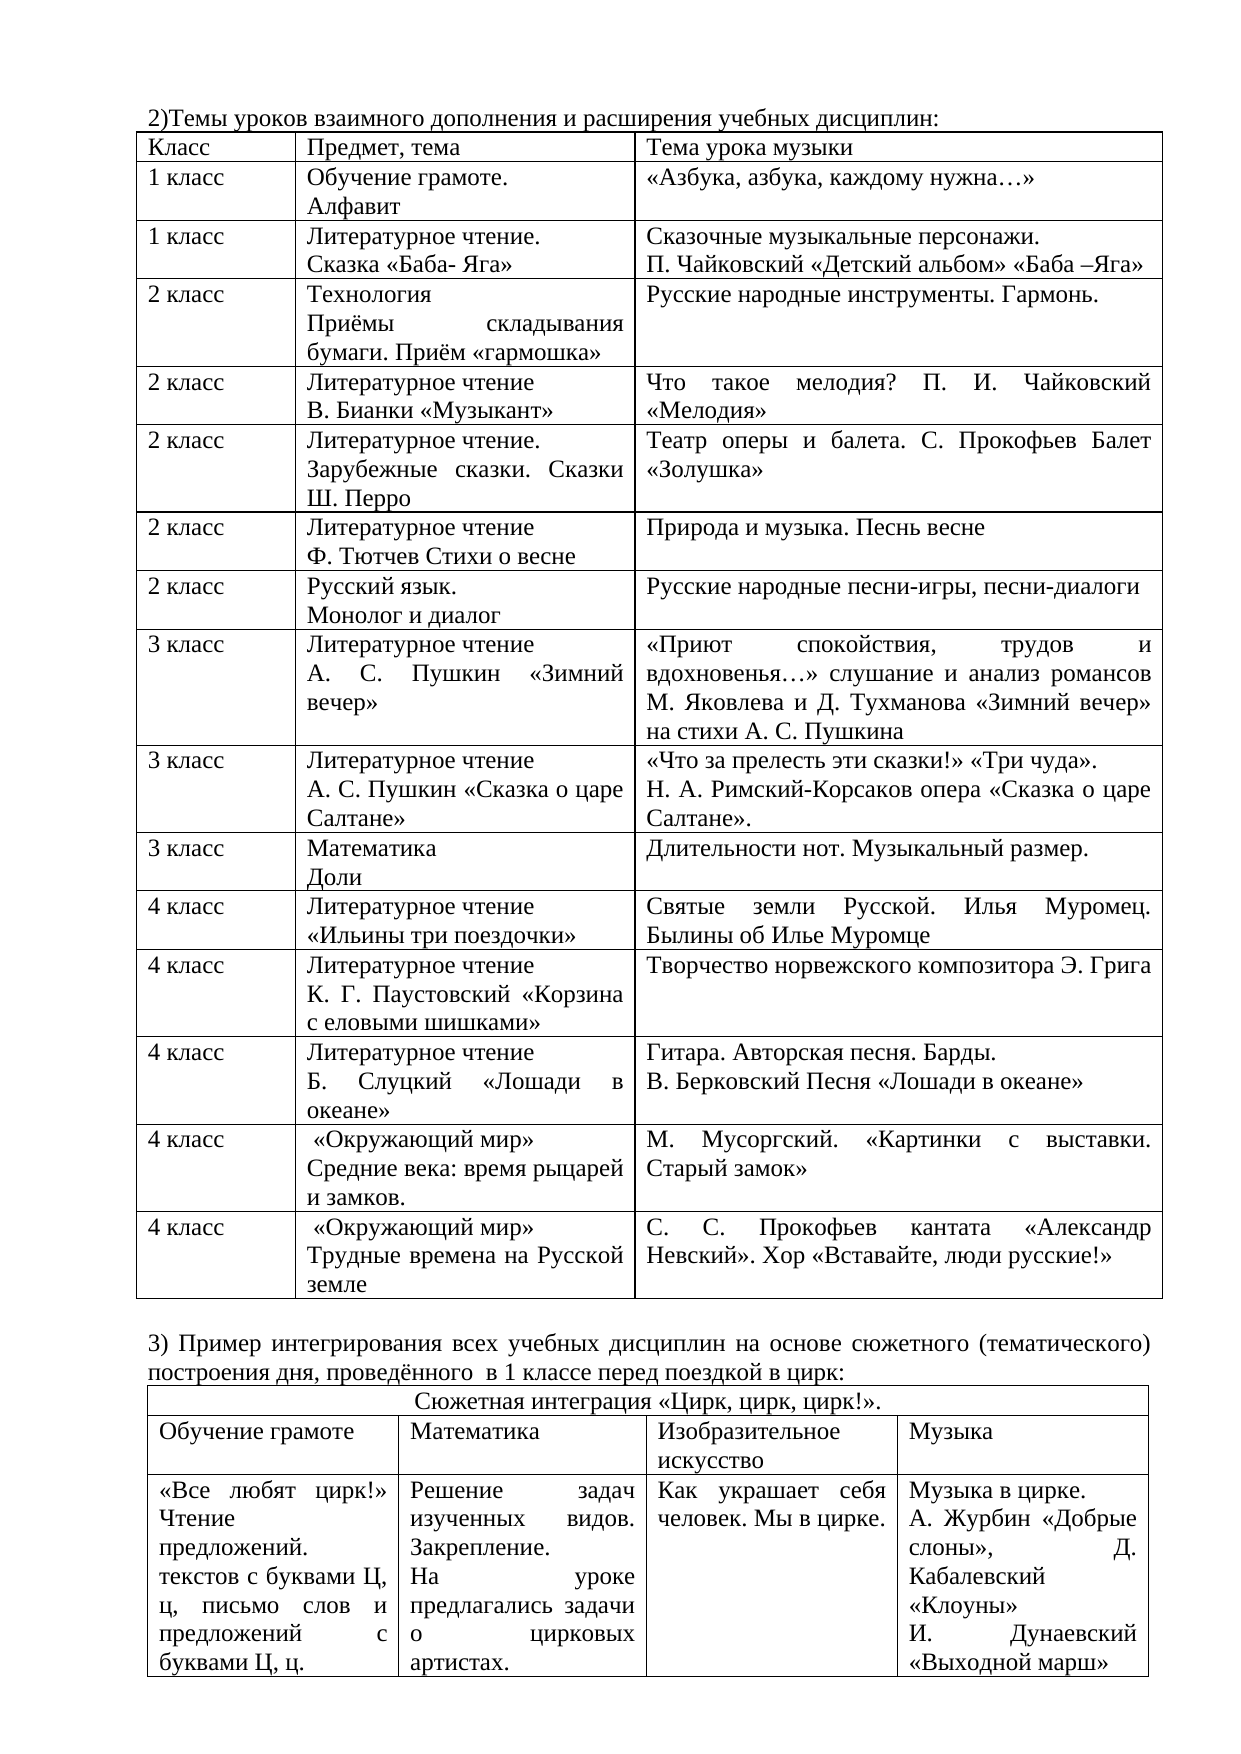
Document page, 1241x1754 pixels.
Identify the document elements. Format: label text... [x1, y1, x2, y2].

table_cell Литературное чтение А. С. Пушкин «Сказка о царе Салтане» [296, 746, 634, 832]
table_cell 4 класс [137, 950, 295, 1036]
table_cell Литературное чтение А. С. Пушкин «Зимний вечер» [296, 630, 634, 744]
table_cell 3 класс [137, 833, 295, 890]
table_cell 3 класс [137, 746, 295, 832]
table_cell М. Мусоргский. «Картинки с выставки. Старый замок» [636, 1125, 1162, 1211]
table_cell Как украшает себя человек. Мы в цирке. [647, 1475, 897, 1676]
table_cell Творчество норвежского композитора Э. Грига [636, 950, 1162, 1036]
table_cell «Что за прелесть эти сказки!» «Три чуда». Н. А. Римский-Корсаков опера «Сказка о царе Салтане». [636, 746, 1162, 832]
table_cell 4 класс [137, 1125, 295, 1211]
table_cell Сказочные музыкальные персонажи. П. Чайковский «Детский альбом» «Баба –Яга» [636, 221, 1162, 278]
table_cell Театр оперы и балета. С. Прокофьев Балет «Золушка» [636, 425, 1162, 511]
table_cell Обучение грамоте [148, 1416, 398, 1474]
table_cell 4 класс [137, 891, 295, 949]
table_cell «Азбука, азбука, каждому нужна…» [636, 162, 1162, 220]
table_cell 1 класс [137, 162, 295, 220]
table_cell Изобразительное искусство [647, 1416, 897, 1474]
table_cell Русские народные песни-игры, песни-диалоги [636, 571, 1162, 628]
table_header Класс [137, 133, 295, 161]
table_cell Длительности нот. Музыкальный размер. [636, 833, 1162, 890]
table_cell 2 класс [137, 425, 295, 511]
table_cell 4 класс [137, 1037, 295, 1123]
table_cell Математика [399, 1416, 646, 1474]
table_cell Решение задач изученных видов. Закрепление. На уроке предлагались задачи о цирковых артистах. [399, 1475, 646, 1676]
table_cell Литературное чтение. Зарубежные сказки. Сказки Ш. Перро [296, 425, 634, 511]
table_cell Что такое мелодия? П. И. Чайковский «Мелодия» [636, 367, 1162, 424]
table_cell Литературное чтение К. Г. Паустовский «Корзина с еловыми шишками» [296, 950, 634, 1036]
text 3) Пример интегрирования всех учебных дисциплин на основе сюжетного (тематического) построения дня, проведённого в 1 классе перед поездкой в цирк: [148, 1328, 1152, 1385]
table_header Сюжетная интеграция «Цирк, цирк, цирк!». [148, 1386, 1148, 1415]
table_cell «Приют спокойствия, трудов и вдохновенья…» слушание и анализ романсов М. Яковлева и Д. Тухманова «Зимний вечер» на стихи А. С. Пушкина [636, 630, 1162, 744]
table_cell Технология Приёмы складывания бумаги. Приём «гармошка» [296, 279, 634, 366]
table_cell «Все любят цирк!» Чтение предложений. текстов с буквами Ц, ц, письмо слов и предложений с буквами Ц, ц. [148, 1475, 398, 1676]
table_cell Природа и музыка. Песнь весне [636, 513, 1162, 570]
table_cell Литературное чтение. Сказка «Баба- Яга» [296, 221, 634, 278]
table_cell Гитара. Авторская песня. Барды. В. Берковский Песня «Лошади в океане» [636, 1037, 1162, 1123]
table_cell С. С. Прокофьев кантата «Александр Невский». Хор «Вставайте, люди русские!» [636, 1212, 1162, 1298]
table_cell Русские народные инструменты. Гармонь. [636, 279, 1162, 366]
table_cell Литературное чтение «Ильины три поездочки» [296, 891, 634, 949]
table_cell Русский язык. Монолог и диалог [296, 571, 634, 628]
table_cell 2 класс [137, 367, 295, 424]
table_cell 2 класс [137, 279, 295, 366]
table_cell Обучение грамоте. Алфавит [296, 162, 634, 220]
table_cell «Окружающий мир» Средние века: время рыцарей и замков. [296, 1125, 634, 1211]
table_cell «Окружающий мир» Трудные времена на Русской земле [296, 1212, 634, 1298]
table_cell 1 класс [137, 221, 295, 278]
text 2)Темы уроков взаимного дополнения и расширения учебных дисциплин: [148, 103, 1152, 131]
table_header Предмет, тема [296, 133, 634, 161]
table_cell Литературное чтение Б. Слуцкий «Лошади в океане» [296, 1037, 634, 1123]
table_cell 4 класс [137, 1212, 295, 1298]
table_cell Литературное чтение В. Бианки «Музыкант» [296, 367, 634, 424]
table_cell 3 класс [137, 630, 295, 744]
table_cell Музыка [898, 1416, 1148, 1474]
table_cell 2 класс [137, 571, 295, 628]
table_cell 2 класс [137, 513, 295, 570]
table_cell Музыка в цирке. А. Журбин «Добрые слоны», Д. Кабалевский «Клоуны» И. Дунаевский «Выходной марш» [898, 1475, 1148, 1676]
table_header Тема урока музыки [636, 133, 1162, 161]
table_cell Литературное чтение Ф. Тютчев Стихи о весне [296, 513, 634, 570]
table_cell Святые земли Русской. Илья Муромец. Былины об Илье Муромце [636, 891, 1162, 949]
table_cell Математика Доли [296, 833, 634, 890]
